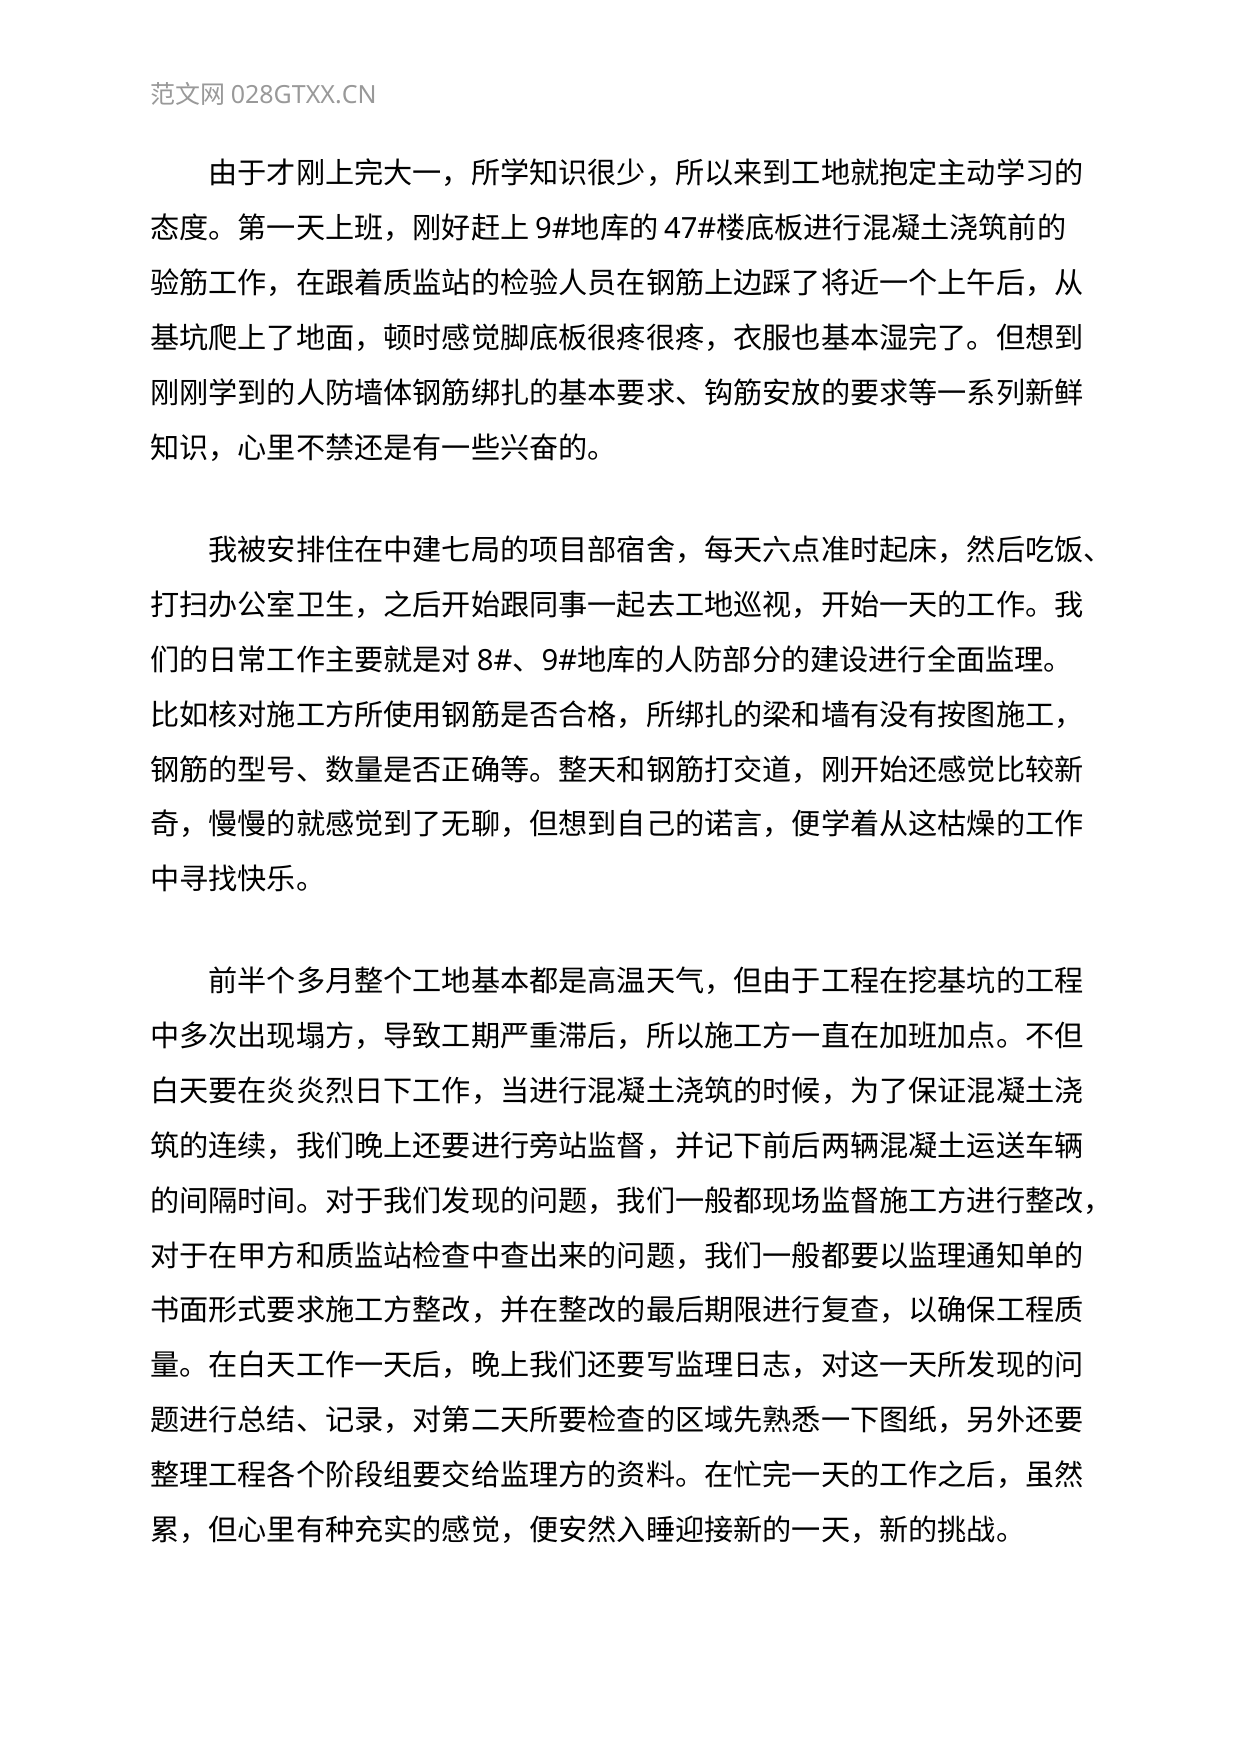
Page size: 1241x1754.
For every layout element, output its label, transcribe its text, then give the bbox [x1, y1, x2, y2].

text 由于才刚上完大一，所学知识很少，所以来到工地就抱定主动学习的态度。第一天上班，刚好赶上9#地库的47#楼底板进行混凝土浇筑前的验筋工作，在跟着质监站的检验人员在钢筋上边踩了将近一个上午后，从基坑爬上了地面，顿时感觉脚底板很疼很疼，衣服也基本湿完了。但想到刚刚学到的人防墙体钢筋绑扎的基本要求、钩筋安放的要求等一系列新鲜知识，心里不禁还是有一些兴奋的。 [150, 150, 1090, 467]
text 我被安排住在中建七局的项目部宿舍，每天六点准时起床，然后吃饭、打扫办公室卫生，之后开始跟同事一起去工地巡视，开始一天的工作。我们的日常工作主要就是对8#、9#地库的人防部分的建设进行全面监理。比如核对施工方所使用钢筋是否合格，所绑扎的梁和墙有没有按图施工，钢筋的型号、数量是否正确等。整天和钢筋打交道，刚开始还感觉比较新奇，慢慢的就感觉到了无聊，但想到自己的诺言，便学着从这枯燥的工作中寻找快乐。 [150, 526, 1090, 898]
text 前半个多月整个工地基本都是高温天气，但由于工程在挖基坑的工程中多次出现塌方，导致工期严重滞后，所以施工方一直在加班加点。不但白天要在炎炎烈日下工作，当进行混凝土浇筑的时候，为了保证混凝土浇筑的连续，我们晚上还要进行旁站监督，并记下前后两辆混凝土运送车辆的间隔时间。对于我们发现的问题，我们一般都现场监督施工方进行整改，对于在甲方和质监站检查中查出来的问题，我们一般都要以监理通知单的书面形式要求施工方整改，并在整改的最后期限进行复查，以确保工程质量。在白天工作一天后，晚上我们还要写监理日志，对这一天所发现的问题进行总结、记录，对第二天所要检查的区域先熟悉一下图纸，另外还要整理工程各个阶段组要交给监理方的资料。在忙完一天的工作之后，虽然累，但心里有种充实的感觉，便安然入睡迎接新的一天，新的挑战。 [150, 958, 1090, 1549]
